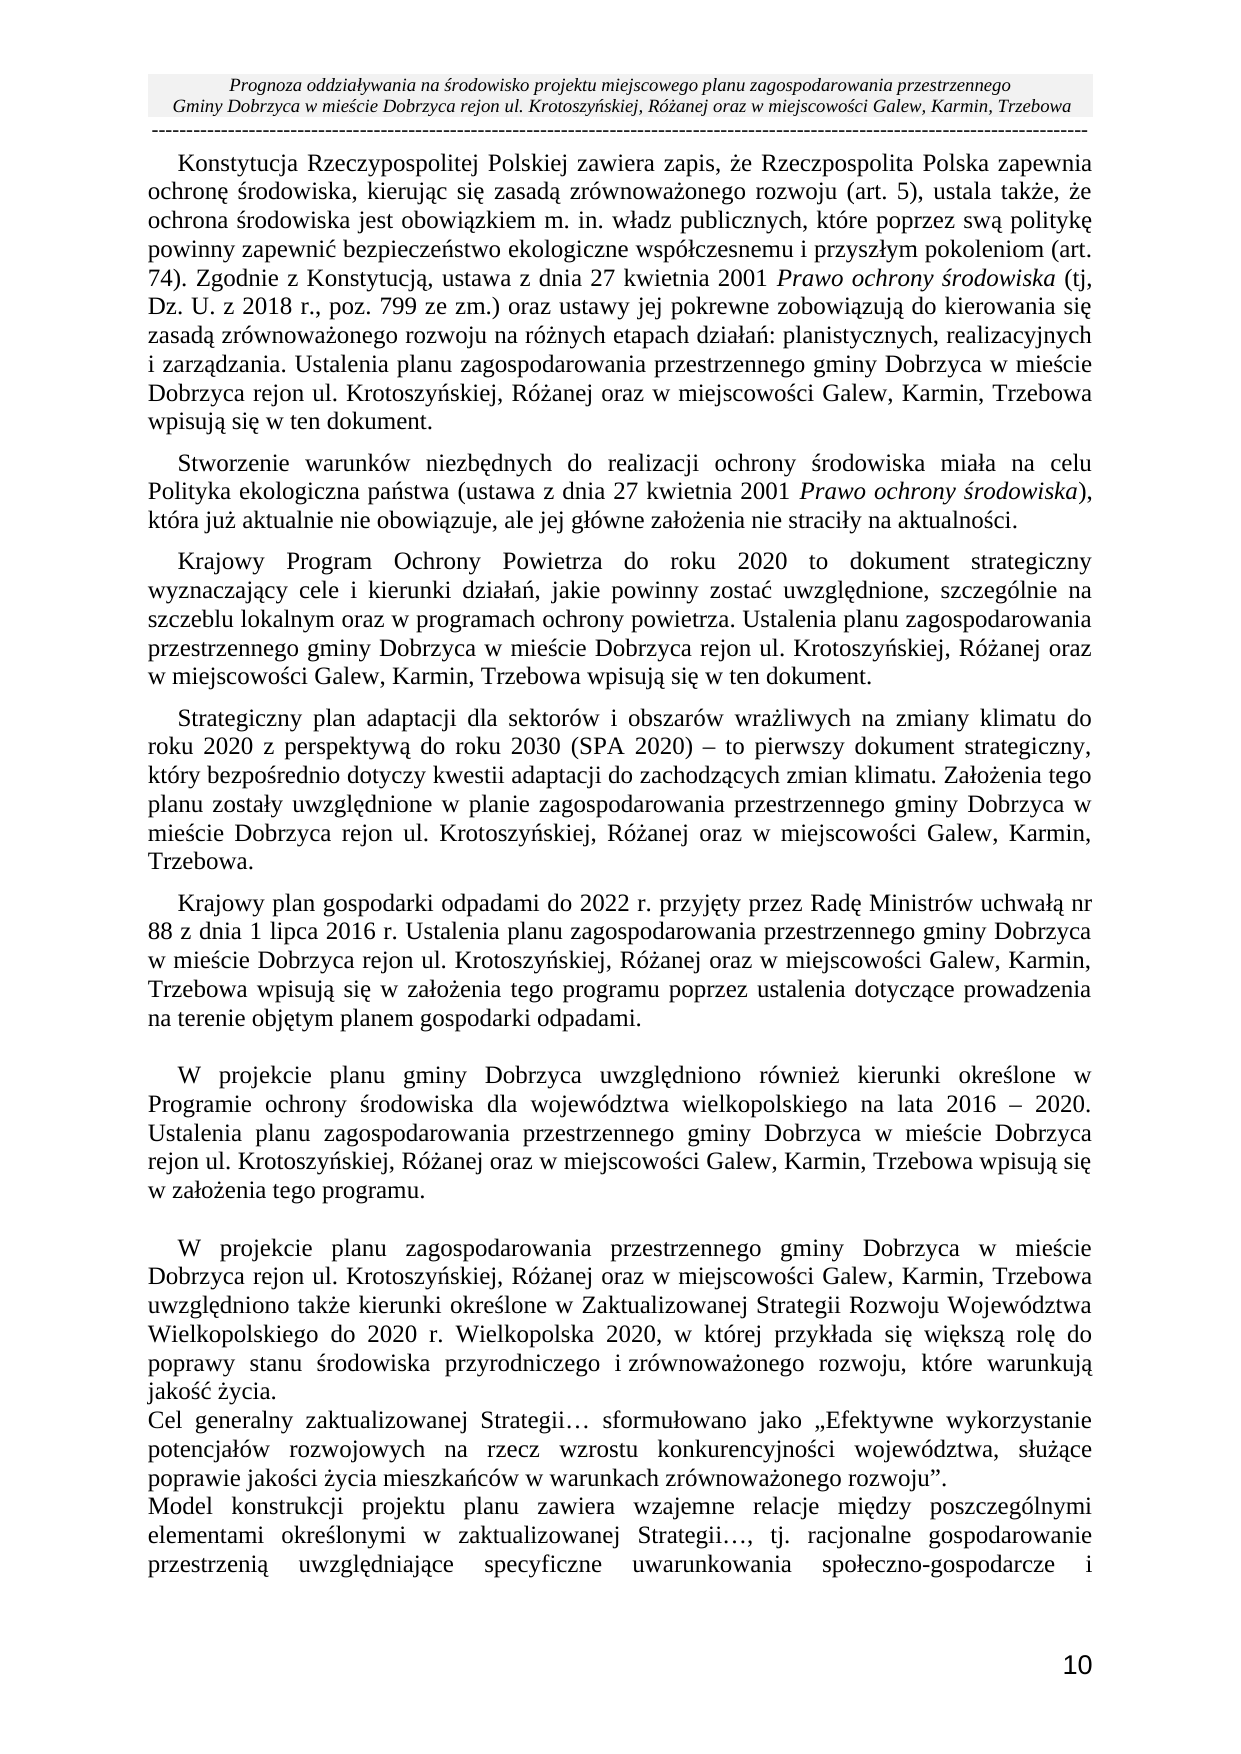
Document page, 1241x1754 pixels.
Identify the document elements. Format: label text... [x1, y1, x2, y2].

text Cel generalny zaktualizowanej Strategii… sformułowano jako „Efektywne wykorzystanie potencjałów rozwojowych na rzecz wzrostu konkurencyjności województwa, służące poprawie jakości życia mieszkańców w warunkach zrównoważonego rozwoju”. [148, 1405, 1093, 1491]
text Strategiczny plan adaptacji dla sektorów i obszarów wrażliwych na zmiany klimatu do roku 2020 z perspektywą do roku 2030 (SPA 2020) – to pierwszy dokument strategiczny, który bezpośrednio dotyczy kwestii adaptacji do zachodzących zmian klimatu. Założenia tego planu zostały uwzględnione w planie zagospodarowania przestrzennego gminy Dobrzyca w mieście Dobrzyca rejon ul. Krotoszyńskiej, Różanej oraz w miejscowości Galew, Karmin, Trzebowa. [148, 703, 1093, 875]
text W projekcie planu zagospodarowania przestrzennego gminy Dobrzyca w mieście Dobrzyca rejon ul. Krotoszyńskiej, Różanej oraz w miejscowości Galew, Karmin, Trzebowa uwzględniono także kierunki określone w Zaktualizowanej Strategii Rozwoju Województwa Wielkopolskiego do 2020 r. Wielkopolska 2020, w której przykłada się większą rolę do poprawy stanu środowiska przyrodniczego i zrównoważonego rozwoju, które warunkują jakość życia. [148, 1233, 1093, 1405]
text W projekcie planu gminy Dobrzyca uwzględniono również kierunki określone w Programie ochrony środowiska dla województwa wielkopolskiego na lata 2016 – 2020. Ustalenia planu zagospodarowania przestrzennego gminy Dobrzyca w mieście Dobrzyca rejon ul. Krotoszyńskiej, Różanej oraz w miejscowości Galew, Karmin, Trzebowa wpisują się w założenia tego programu. [148, 1060, 1093, 1204]
text Krajowy Program Ochrony Powietrza do roku 2020 to dokument strategiczny wyznaczający cele i kierunki działań, jakie powinny zostać uwzględnione, szczególnie na szczeblu lokalnym oraz w programach ochrony powietrza. Ustalenia planu zagospodarowania przestrzennego gminy Dobrzyca w mieście Dobrzyca rejon ul. Krotoszyńskiej, Różanej oraz w miejscowości Galew, Karmin, Trzebowa wpisują się w ten dokument. [148, 546, 1093, 690]
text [148, 1491, 1093, 1578]
text Stworzenie warunków niezbędnych do realizacji ochrony środowiska miała na celu Polityka ekologiczna państwa (ustawa z dnia 27 kwietnia 2001 Prawo ochrony środowiska), która już aktualnie nie obowiązuje, ale jej główne założenia nie straciły na aktualności. [148, 448, 1093, 534]
text Krajowy plan gospodarki odpadami do 2022 r. przyjęty przez Radę Ministrów uchwałą nr 88 z dnia 1 lipca 2016 r. Ustalenia planu zagospodarowania przestrzennego gminy Dobrzyca w mieście Dobrzyca rejon ul. Krotoszyńskiej, Różanej oraz w miejscowości Galew, Karmin, Trzebowa wpisują się w założenia tego programu poprzez ustalenia dotyczące prowadzenia na terenie objętym planem gospodarki odpadami. [148, 888, 1093, 1031]
text Konstytucja Rzeczypospolitej Polskiej zawiera zapis, że Rzeczpospolita Polska zapewnia ochronę środowiska, kierując się zasadą zrównoważonego rozwoju (art. 5), ustala także, że ochrona środowiska jest obowiązkiem m. in. władz publicznych, które poprzez swą politykę powinny zapewnić bezpieczeństwo ekologiczne współczesnemu i przyszłym pokoleniom (art. 74). Zgodnie z Konstytucją, ustawa z dnia 27 kwietnia 2001 Prawo ochrony środowiska (tj, Dz. U. z 2018 r., poz. 799 ze zm.) oraz ustawy jej pokrewne zobowiązują do kierowania się zasadą zrównoważonego rozwoju na różnych etapach działań: planistycznych, realizacyjnych i zarządzania. Ustalenia planu zagospodarowania przestrzennego gminy Dobrzyca w mieście Dobrzyca rejon ul. Krotoszyńskiej, Różanej oraz w miejscowości Galew, Karmin, Trzebowa wpisują się w ten dokument. [148, 148, 1093, 435]
